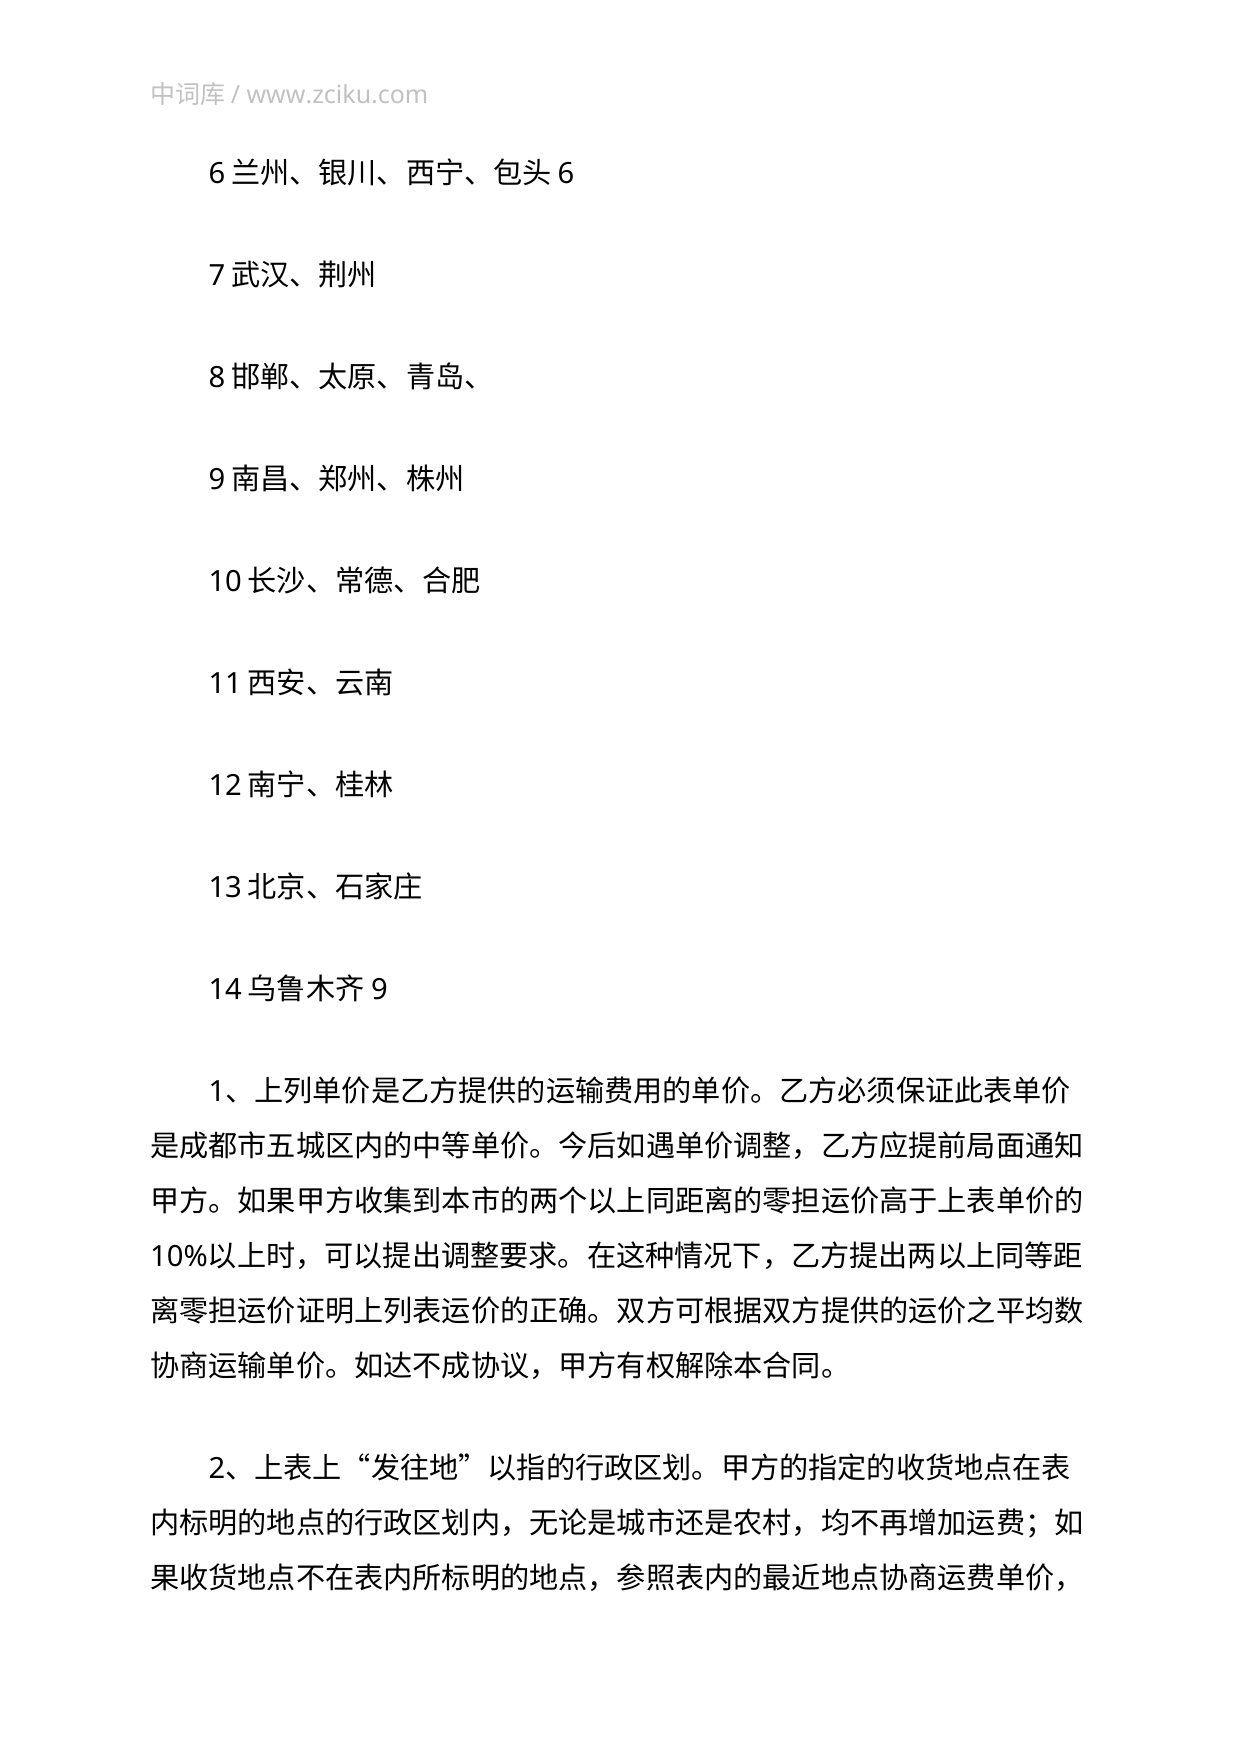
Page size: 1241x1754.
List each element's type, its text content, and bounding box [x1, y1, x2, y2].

text 1、上列单价是乙方提供的运输费用的单价。乙方必须保证此表单价是成都市五城区内的中等单价。今后如遇单价调整，乙方应提前局面通知甲方。如果甲方收集到本市的两个以上同距离的零担运价高于上表单价的10%以上时，可以提出调整要求。在这种情况下，乙方提出两以上同等距离零担运价证明上列表运价的正确。双方可根据双方提供的运价之平均数协商运输单价。如达不成协议，甲方有权解除本合同。 [150, 1068, 1090, 1385]
text 8邯郸、太原、青岛、 [150, 354, 1090, 396]
text 6兰州、银川、西宁、包头6 [150, 150, 1090, 192]
text 9南昌、郑州、株州 [150, 456, 1090, 498]
text 11西安、云南 [150, 660, 1090, 702]
text 10长沙、常德、合肥 [150, 558, 1090, 600]
text 14乌鲁木齐 9 [150, 966, 1090, 1008]
text 13北京、石家庄 [150, 864, 1090, 906]
text 7武汉、荆州 [150, 252, 1090, 294]
text 12南宁、桂林 [150, 762, 1090, 804]
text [150, 1444, 1090, 1596]
